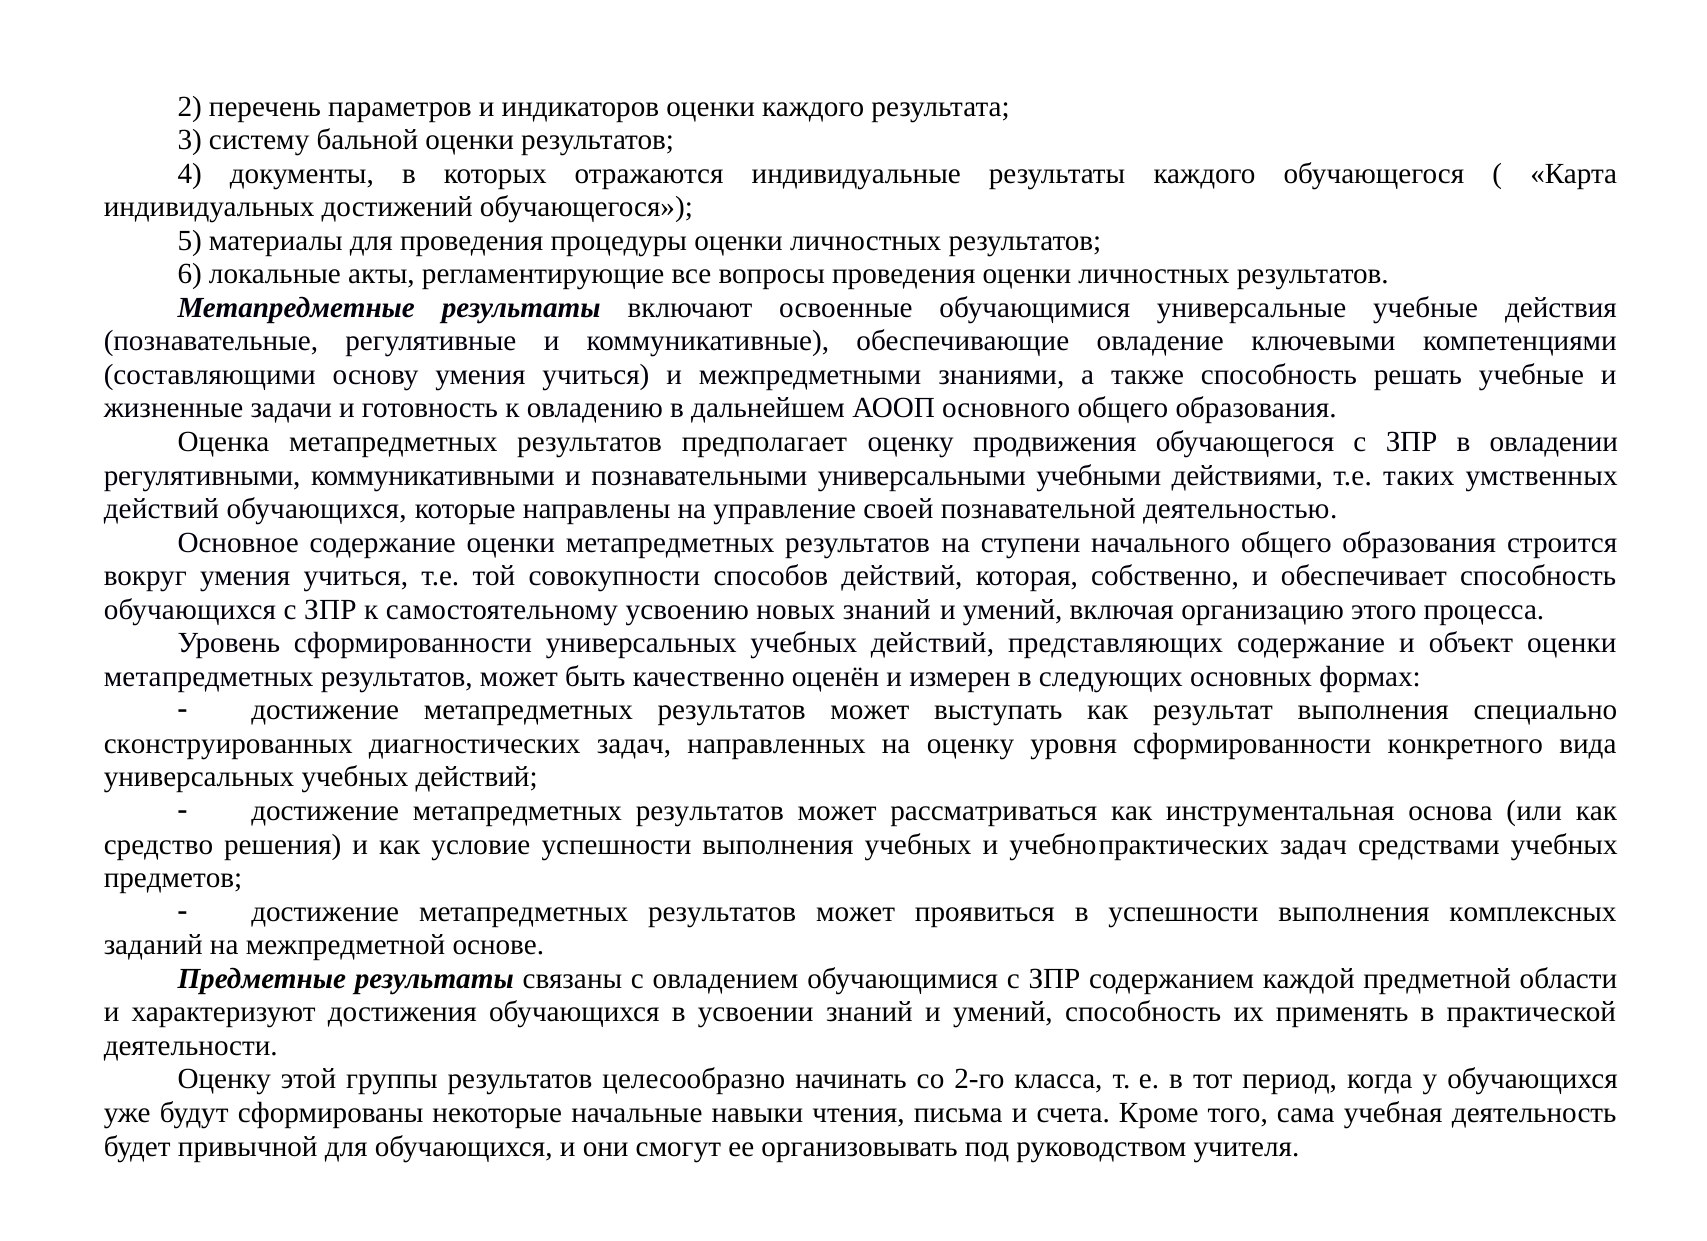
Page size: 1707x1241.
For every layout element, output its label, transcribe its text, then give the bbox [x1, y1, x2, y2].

text Основное содержание оценки метапредметных результатов на ступени начального общего образования строится вокруг умения учиться, т.е. той совокупности способов действий, которая, собственно, и обеспечивает способность обучающихся с ЗПР к самостоятельному усвоению новых знаний и умений, включая организацию этого процесса. [103, 525, 1618, 625]
text 4) документы, в которых отражаются индивидуальные результаты каждого обучающегося ( «Карта индивидуальных достижений обучающегося»); [103, 156, 1618, 223]
list достижение метапредметных результатов может выступать как результат выполнения специально сконструированных диагностических задач, направленных на оценку уровня сформированности конкретного вида универсальных учебных действий; [103, 692, 1618, 793]
text Метапредметные результаты включают освоенные обучающимися универсальные учебные действия (познавательные, регулятивные и коммуникативные), обеспечивающие овладение ключевыми компетенциями (составляющими основу умения учиться) и межпредметными знаниями, а также способность решать учебные и жизненные задачи и готовность к овладению в дальнейшем АООП основного общего образования. [103, 290, 1618, 424]
text Уровень сформированности универсальных учебных действий, представляющих содержание и объект оценки метапредметных результатов, может быть качественно оценён и измерен в следующих основных формах: [103, 625, 1618, 692]
text Предметные результаты связаны с овладением обучающимися с ЗПР содержанием каждой предметной области и характеризуют достижения обучающихся в усвоении знаний и умений, способность их применять в практической деятельности. [103, 961, 1618, 1062]
text 5) материалы для проведения процедуры оценки личностных результатов; [103, 223, 1618, 256]
text Оценка метапредметных результатов предполагает оценку продвижения обучающегося с ЗПР в овладении регулятивными, коммуникативными и познавательными универсальными учебными действиями, т.е. таких умственных действий обучающихся, которые направлены на управление своей познавательной деятельностью. [103, 424, 1618, 525]
text 3) систему бальной оценки результатов; [103, 122, 1618, 156]
text Оценку этой группы результатов целесообразно начинать со 2-го класса, т. е. в тот период, когда у обучающихся уже будут сформированы некоторые начальные навыки чтения, письма и счета. Кроме того, сама учебная деятельность будет привычной для обучающихся, и они смогут ее организовывать под руководством учителя. [103, 1062, 1618, 1162]
list достижение метапредметных результатов может проявиться в успешности выполнения комплексных заданий на межпредметной основе. [103, 894, 1618, 961]
text 6) локальные акты, регламентирующие все вопросы проведения оценки личностных результатов. [103, 256, 1618, 290]
text 2) перечень параметров и индикаторов оценки каждого результата; [103, 89, 1618, 122]
list достижение метапредметных результатов может рассматриваться как инструментальная основа (или как средство решения) и как условие успешности выполнения учебных и учебно­практических задач средствами учебных предметов; [103, 793, 1618, 894]
